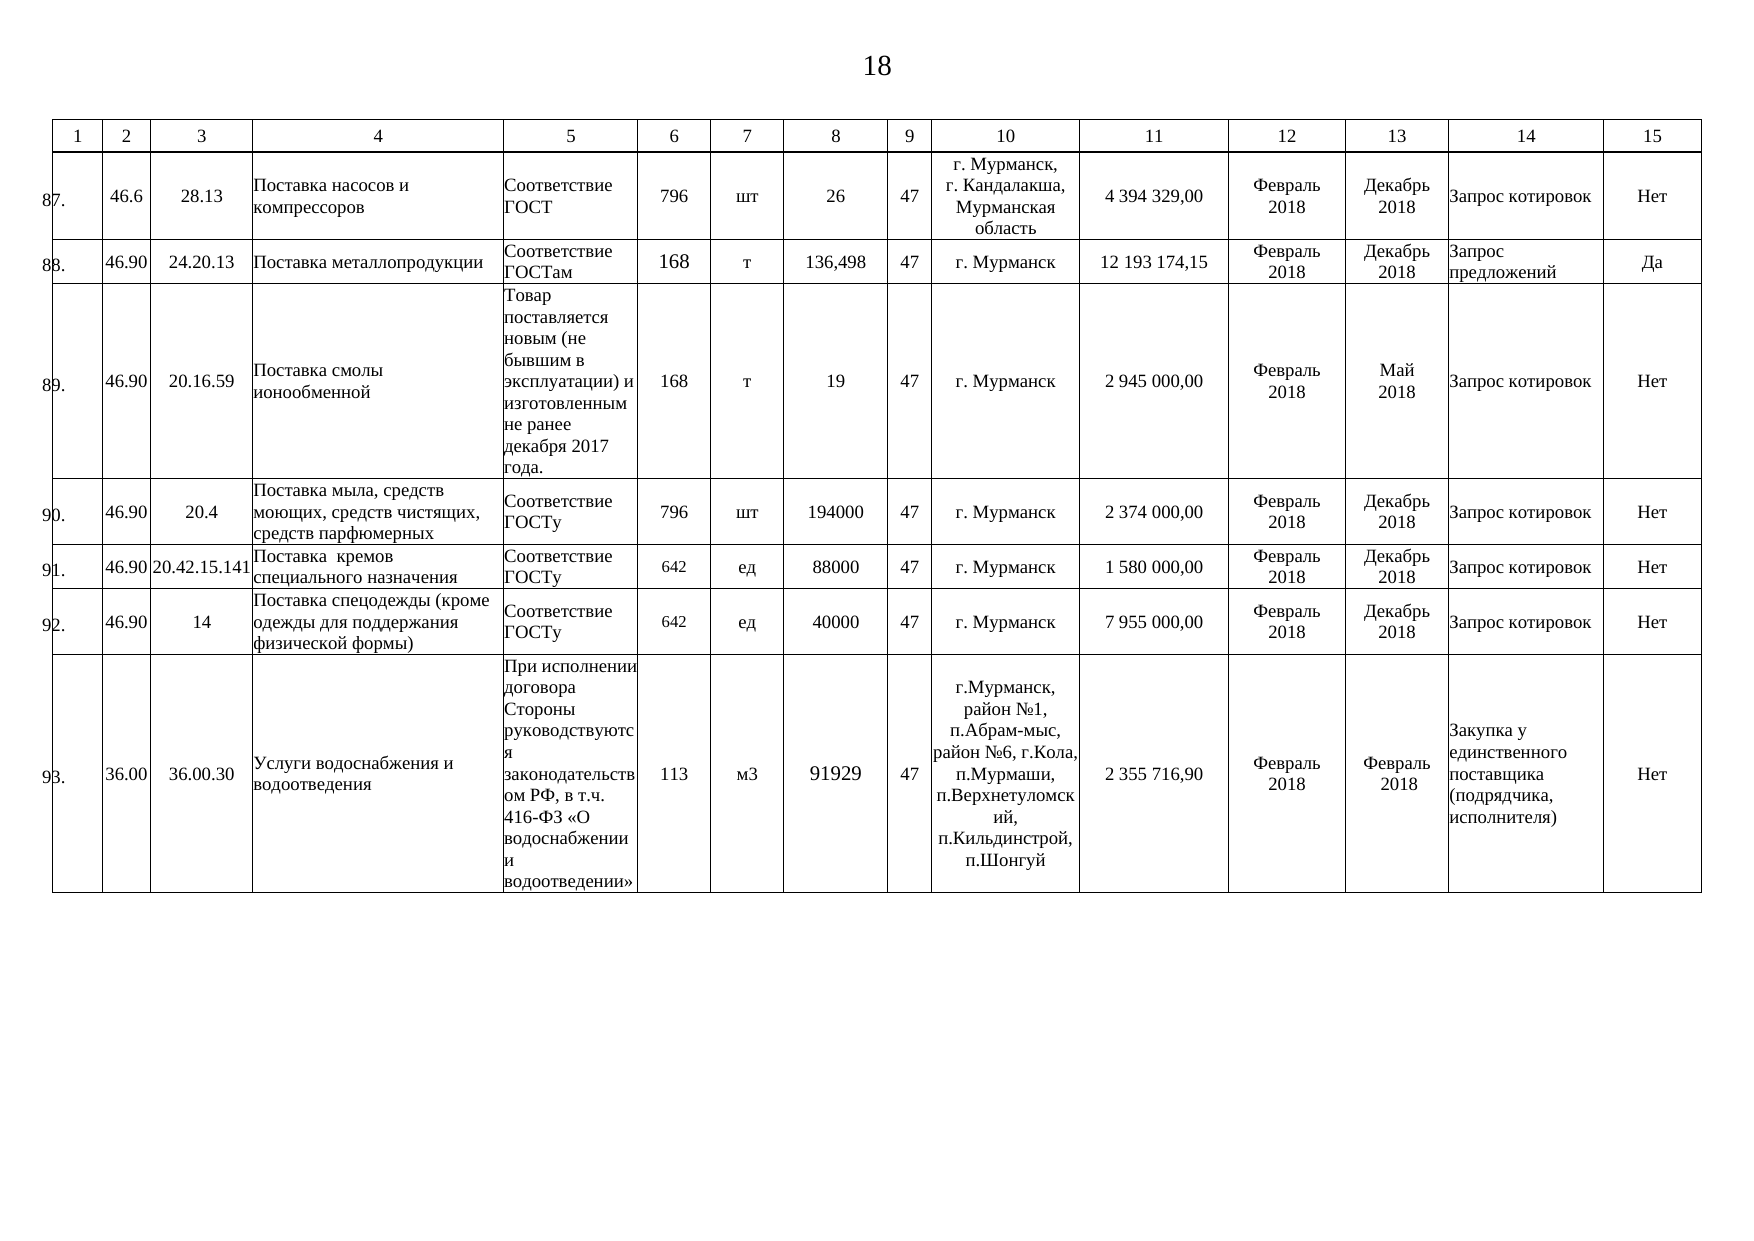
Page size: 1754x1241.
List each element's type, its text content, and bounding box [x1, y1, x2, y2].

table_cell Поставка спецодежды (кроме одежды для поддержания физической формы) [253, 589, 503, 654]
table_cell 47 [888, 655, 931, 892]
table_cell г. Мурманск [932, 284, 1079, 478]
table_cell Запрос котировок [1449, 589, 1603, 654]
table_cell м3 [711, 655, 783, 892]
table_header 4 [253, 120, 503, 151]
table_header 14 [1449, 120, 1603, 151]
table_cell Декабрь 2018 [1346, 240, 1448, 283]
table_cell Соответствие ГОСТу [504, 479, 637, 544]
table_header 5 [504, 120, 637, 151]
table_header 12 [1229, 120, 1345, 151]
table_cell 642 [638, 589, 710, 654]
table_cell 47 [888, 589, 931, 654]
table_cell Поставка смолы ионообменной [253, 284, 503, 478]
table_cell 46.90 [103, 589, 150, 654]
table_cell 796 [638, 479, 710, 544]
table_cell Февраль 2018 [1229, 284, 1345, 478]
table_cell г. Мурманск [932, 240, 1079, 283]
table_cell Февраль 2018 [1229, 545, 1345, 588]
table_cell [53, 655, 102, 892]
table_cell шт [711, 479, 783, 544]
table_cell Декабрь 2018 [1346, 153, 1448, 239]
table_cell 194000 [784, 479, 887, 544]
table_cell 168 [638, 240, 710, 283]
table_header 3 [151, 120, 252, 151]
table_cell 47 [888, 545, 931, 588]
table_cell 19 [784, 284, 887, 478]
table_cell Февраль 2018 [1229, 479, 1345, 544]
table_cell 2 374 000,00 [1080, 479, 1228, 544]
table_header 13 [1346, 120, 1448, 151]
table_cell 28.13 [151, 153, 252, 239]
table_cell ед [711, 589, 783, 654]
table_header 6 [638, 120, 710, 151]
table_header 2 [103, 120, 150, 151]
table_cell 24.20.13 [151, 240, 252, 283]
table_cell 20.4 [151, 479, 252, 544]
table_cell Нет [1604, 545, 1701, 588]
table_cell т [711, 284, 783, 478]
table_cell г. Мурманск [932, 545, 1079, 588]
table_cell 47 [888, 479, 931, 544]
table_cell 2 355 716,90 [1080, 655, 1228, 892]
table_cell Поставка металлопродукции [253, 240, 503, 283]
table_cell Нет [1604, 479, 1701, 544]
table_cell Товар поставляется новым (не бывшим в эксплуатации) и изготовленным не ранее декабря 2017 года. [504, 284, 637, 478]
table_cell 47 [888, 284, 931, 478]
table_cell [504, 655, 637, 892]
table_cell Запрос котировок [1449, 479, 1603, 544]
table_cell Нет [1604, 589, 1701, 654]
table_cell Февраль 2018 [1346, 655, 1448, 892]
table_cell Поставка насосов и компрессоров [253, 153, 503, 239]
table_cell 46.90 [103, 284, 150, 478]
table_cell Запрос котировок [1449, 545, 1603, 588]
table_cell 36.00.30 [151, 655, 252, 892]
table_cell Декабрь 2018 [1346, 545, 1448, 588]
table_cell г. Мурманск [932, 479, 1079, 544]
table_cell 46.90 [103, 240, 150, 283]
table_cell Нет [1604, 655, 1701, 892]
table_cell Услуги водоснабжения и водоотведения [253, 655, 503, 892]
table_cell [53, 479, 102, 544]
table_cell 40000 [784, 589, 887, 654]
table_header 15 [1604, 120, 1701, 151]
table_header 11 [1080, 120, 1228, 151]
table_cell г. Мурманск, г. Кандалакша, Мурманская область [932, 153, 1079, 239]
table_cell 20.16.59 [151, 284, 252, 478]
table_cell Февраль 2018 [1229, 655, 1345, 892]
table_cell Поставка мыла, средств моющих, средств чистящих, средств парфюмерных [253, 479, 503, 544]
table_cell 88000 [784, 545, 887, 588]
table_cell 46.6 [103, 153, 150, 239]
table_cell Май 2018 [1346, 284, 1448, 478]
table_header 9 [888, 120, 931, 151]
table_cell Соответствие ГОСТу [504, 545, 637, 588]
table_cell 4 394 329,00 [1080, 153, 1228, 239]
table_cell т [711, 240, 783, 283]
table_cell Да [1604, 240, 1701, 283]
table_cell г.Мурманск, район №1, п.Абрам-мыс, район №6, г.Кола, п.Мурмаши, п.Верхнетуломский, п.Кильдинстрой, п.Шонгуй [932, 655, 1079, 892]
table_cell 7 955 000,00 [1080, 589, 1228, 654]
table_cell Февраль 2018 [1229, 153, 1345, 239]
table_header 1 [53, 120, 102, 151]
table_cell 2 945 000,00 [1080, 284, 1228, 478]
table_cell г. Мурманск [932, 589, 1079, 654]
table_cell Соответствие ГОСТу [504, 589, 637, 654]
table_header 10 [932, 120, 1079, 151]
table_cell шт [711, 153, 783, 239]
table_cell 46.90 [103, 479, 150, 544]
table_cell 20.42.15.141 [151, 545, 252, 588]
table_cell 1 580 000,00 [1080, 545, 1228, 588]
table_cell Декабрь 2018 [1346, 589, 1448, 654]
table_cell [53, 240, 102, 283]
table_cell 136,498 [784, 240, 887, 283]
table_cell [53, 589, 102, 654]
table_header 8 [784, 120, 887, 151]
table_cell 796 [638, 153, 710, 239]
table_cell 47 [888, 153, 931, 239]
table_cell 12 193 174,15 [1080, 240, 1228, 283]
table_cell Соответствие ГОСТам [504, 240, 637, 283]
table_cell Февраль 2018 [1229, 589, 1345, 654]
table_cell 47 [888, 240, 931, 283]
table_header 7 [711, 120, 783, 151]
table_cell Декабрь 2018 [1346, 479, 1448, 544]
table_cell [53, 284, 102, 478]
table_cell 168 [638, 284, 710, 478]
table_cell 14 [151, 589, 252, 654]
table_cell Поставка кремов специального назначения [253, 545, 503, 588]
table_cell 642 [638, 545, 710, 588]
table_cell Запрос котировок [1449, 284, 1603, 478]
table_cell Запрос котировок [1449, 153, 1603, 239]
table_cell Соответствие ГОСТ [504, 153, 637, 239]
table_cell 91929 [784, 655, 887, 892]
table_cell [1449, 655, 1603, 892]
table_cell 36.00 [103, 655, 150, 892]
table_cell Нет [1604, 153, 1701, 239]
table_cell Запрос предложений [1449, 240, 1603, 283]
table_cell 113 [638, 655, 710, 892]
table_cell 26 [784, 153, 887, 239]
table_cell Февраль 2018 [1229, 240, 1345, 283]
table_cell 46.90 [103, 545, 150, 588]
table_cell Нет [1604, 284, 1701, 478]
table_cell [53, 545, 102, 588]
table_cell [53, 153, 102, 239]
table_cell ед [711, 545, 783, 588]
